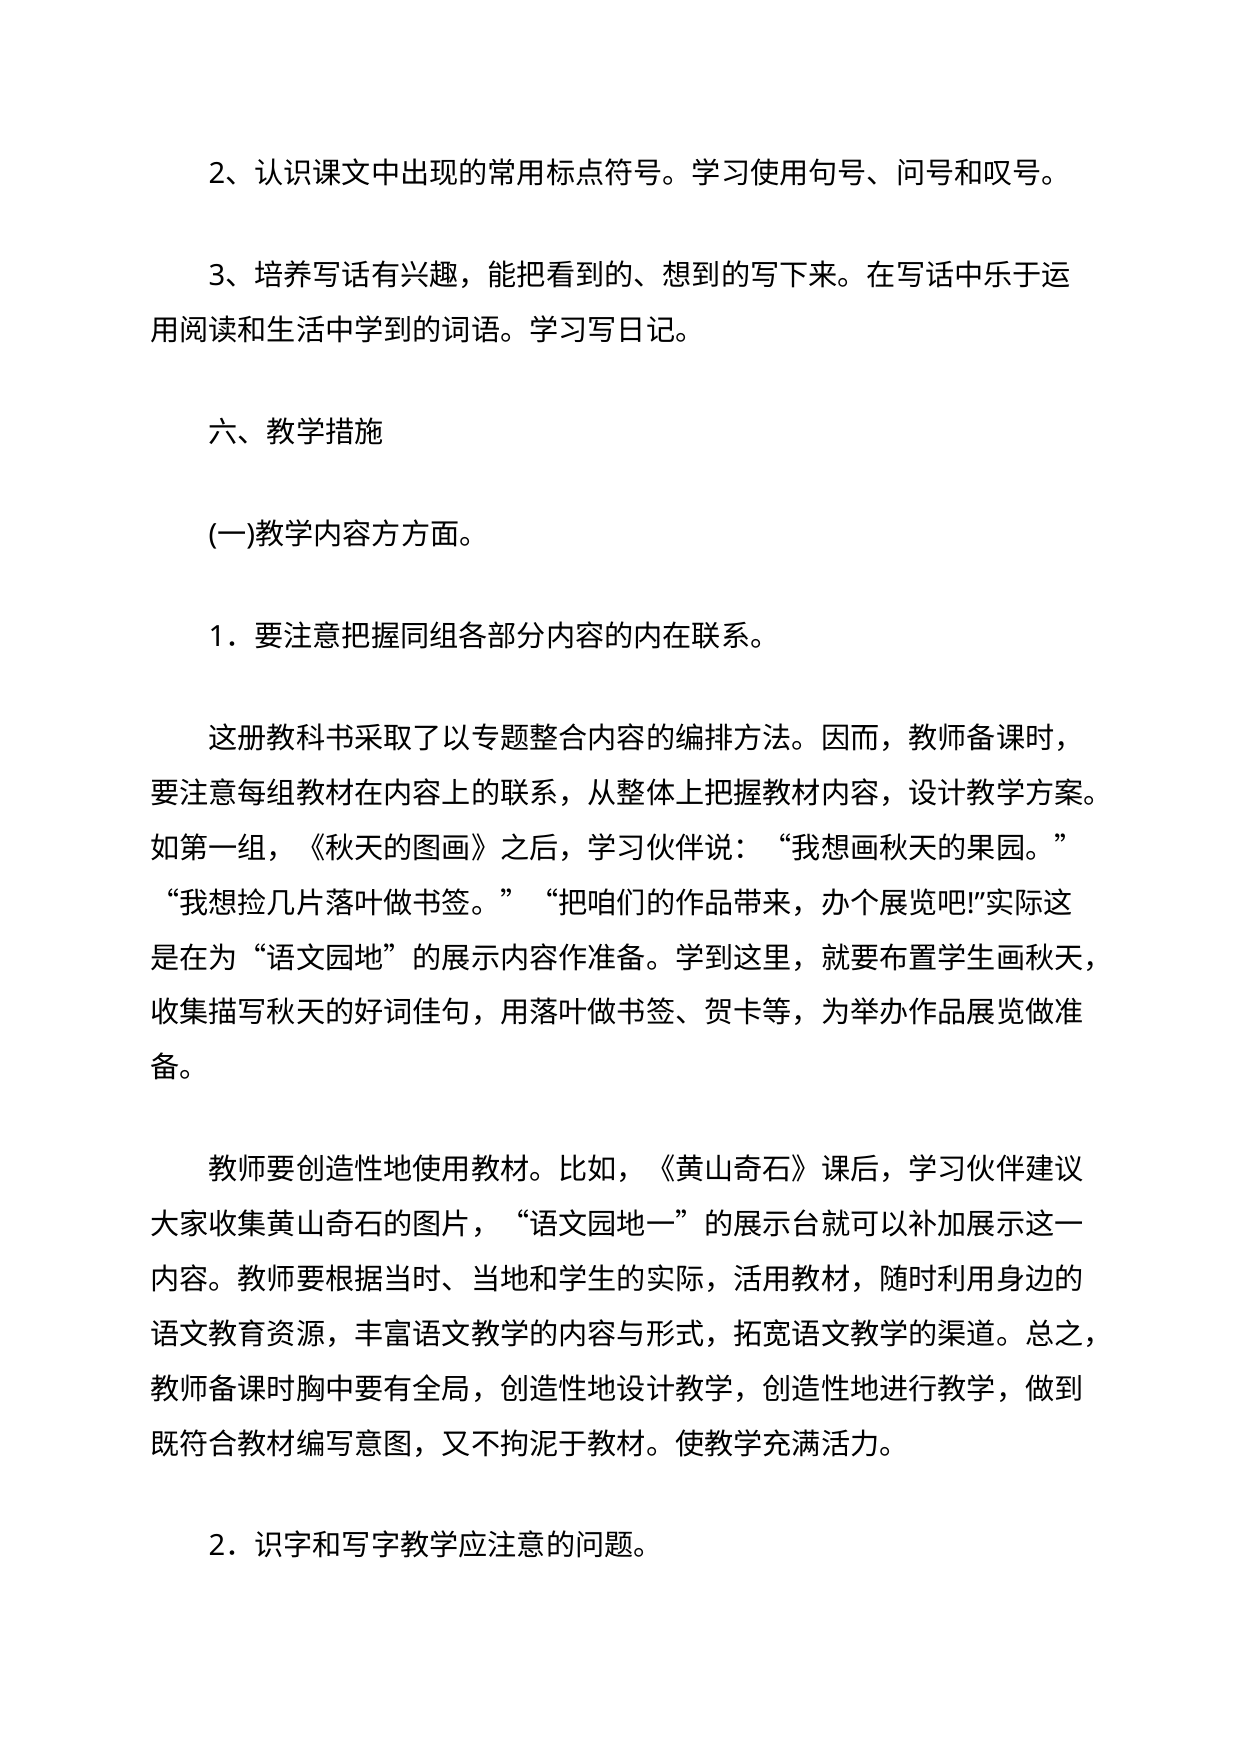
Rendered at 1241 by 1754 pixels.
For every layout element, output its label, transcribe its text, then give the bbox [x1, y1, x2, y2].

text 2．识字和写字教学应注意的问题。 [150, 1522, 1090, 1564]
text 六、教学措施 [150, 409, 1090, 451]
text 这册教科书采取了以专题整合内容的编排方法。因而，教师备课时，要注意每组教材在内容上的联系，从整体上把握教材内容，设计教学方案。如第一组，《秋天的图画》之后，学习伙伴说：“我想画秋天的果园。”“我想捡几片落叶做书签。”“把咱们的作品带来，办个展览吧!”实际这是在为“语文园地”的展示内容作准备。学到这里，就要布置学生画秋天，收集描写秋天的好词佳句，用落叶做书签、贺卡等，为举办作品展览做准备。 [150, 714, 1090, 1086]
text (一)教学内容方方面。 [150, 511, 1090, 553]
text 2、认识课文中出现的常用标点符号。学习使用句号、问号和叹号。 [150, 150, 1090, 192]
text 教师要创造性地使用教材。比如，《黄山奇石》课后，学习伙伴建议大家收集黄山奇石的图片，“语文园地一”的展示台就可以补加展示这一内容。教师要根据当时、当地和学生的实际，活用教材，随时利用身边的语文教育资源，丰富语文教学的内容与形式，拓宽语文教学的渠道。总之，教师备课时胸中要有全局，创造性地设计教学，创造性地进行教学，做到既符合教材编写意图，又不拘泥于教材。使教学充满活力。 [150, 1146, 1090, 1462]
text 3、培养写话有兴趣，能把看到的、想到的写下来。在写话中乐于运用阅读和生活中学到的词语。学习写日记。 [150, 252, 1090, 349]
text 1．要注意把握同组各部分内容的内在联系。 [150, 612, 1090, 655]
